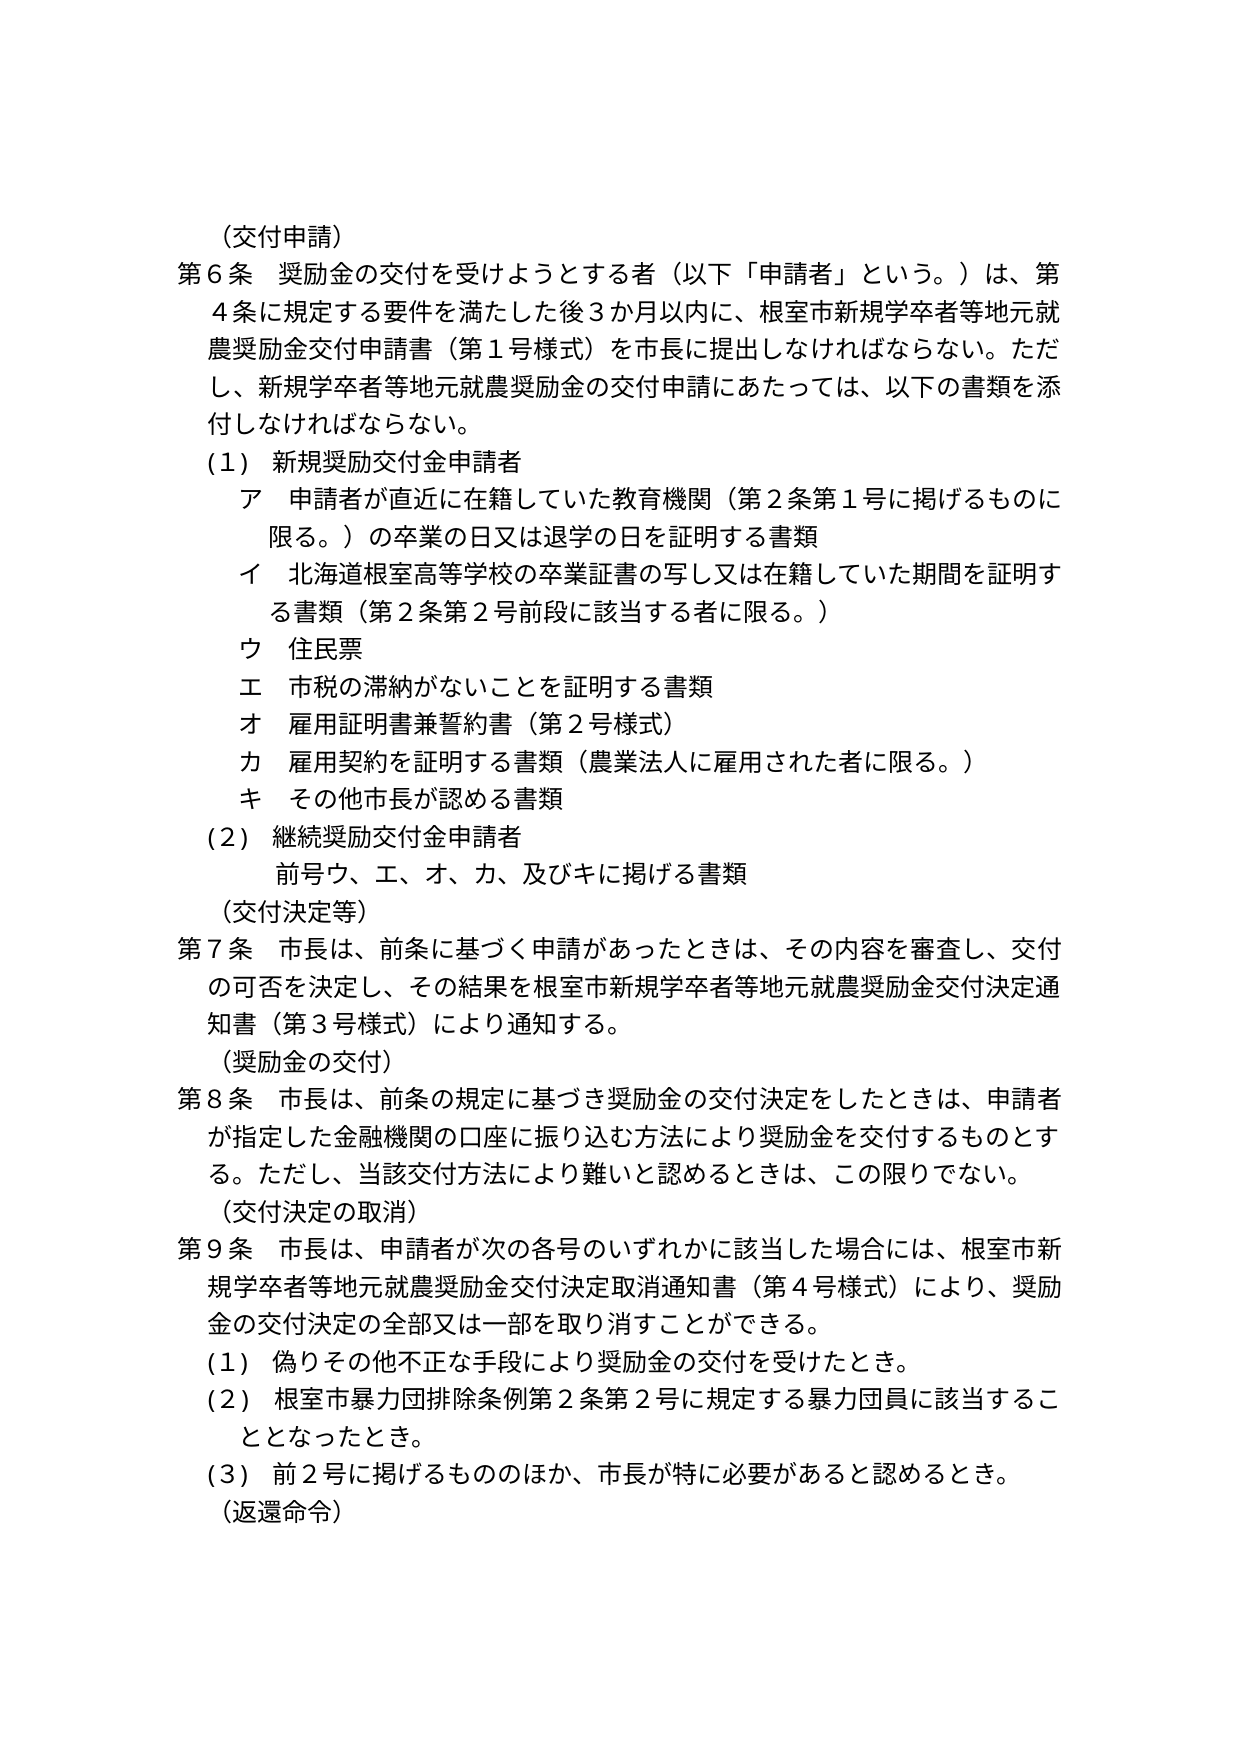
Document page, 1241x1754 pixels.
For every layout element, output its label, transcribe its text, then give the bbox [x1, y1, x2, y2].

text カ 雇用契約を証明する書類（農業法人に雇用された者に限る。） [238, 742, 1063, 779]
text 第９条 市長は、申請者が次の各号のいずれかに該当した場合には、根室市新規学卒者等地元就農奨励金交付決定取消通知書（第４号様式）により、奨励金の交付決定の全部又は一部を取り消すことができる。 [177, 1229, 1063, 1342]
text （交付申請） [208, 217, 1063, 254]
text 第６条 奨励金の交付を受けようとする者（以下「申請者」という。）は、第４条に規定する要件を満たした後３か月以内に、根室市新規学卒者等地元就農奨励金交付申請書（第１号様式）を市長に提出しなければならない。ただし、新規学卒者等地元就農奨励金の交付申請にあたっては、以下の書類を添付しなければならない。 [177, 254, 1063, 442]
text （返還命令） [208, 1492, 1063, 1529]
text エ 市税の滞納がないことを証明する書類 [238, 667, 1063, 704]
text (２) 継続奨励交付金申請者 [208, 817, 1063, 854]
text （交付決定等） [208, 892, 1063, 929]
text オ 雇用証明書兼誓約書（第２号様式） [238, 704, 1063, 742]
text イ 北海道根室高等学校の卒業証書の写し又は在籍していた期間を証明する書類（第２条第２号前段に該当する者に限る。） [238, 554, 1063, 629]
text 第８条 市長は、前条の規定に基づき奨励金の交付決定をしたときは、申請者が指定した金融機関の口座に振り込む方法により奨励金を交付するものとする。ただし、当該交付方法により難いと認めるときは、この限りでない。 [177, 1079, 1063, 1192]
text ア 申請者が直近に在籍していた教育機関（第２条第１号に掲げるものに限る。）の卒業の日又は退学の日を証明する書類 [238, 479, 1063, 554]
text (１) 偽りその他不正な手段により奨励金の交付を受けたとき。 [208, 1342, 1063, 1379]
text (２) 根室市暴力団排除条例第２条第２号に規定する暴力団員に該当することとなったとき。 [208, 1379, 1063, 1454]
text 前号ウ、エ、オ、カ、及びキに掲げる書類 [200, 854, 1063, 892]
text (３) 前２号に掲げるもののほか、市長が特に必要があると認めるとき。 [208, 1454, 1063, 1492]
text (１) 新規奨励交付金申請者 [208, 442, 1063, 479]
text 第７条 市長は、前条に基づく申請があったときは、その内容を審査し、交付の可否を決定し、その結果を根室市新規学卒者等地元就農奨励金交付決定通知書（第３号様式）により通知する。 [177, 929, 1063, 1042]
text （奨励金の交付） [208, 1042, 1063, 1079]
text （交付決定の取消） [208, 1192, 1063, 1229]
text キ その他市長が認める書類 [238, 779, 1063, 817]
text ウ 住民票 [238, 629, 1063, 667]
